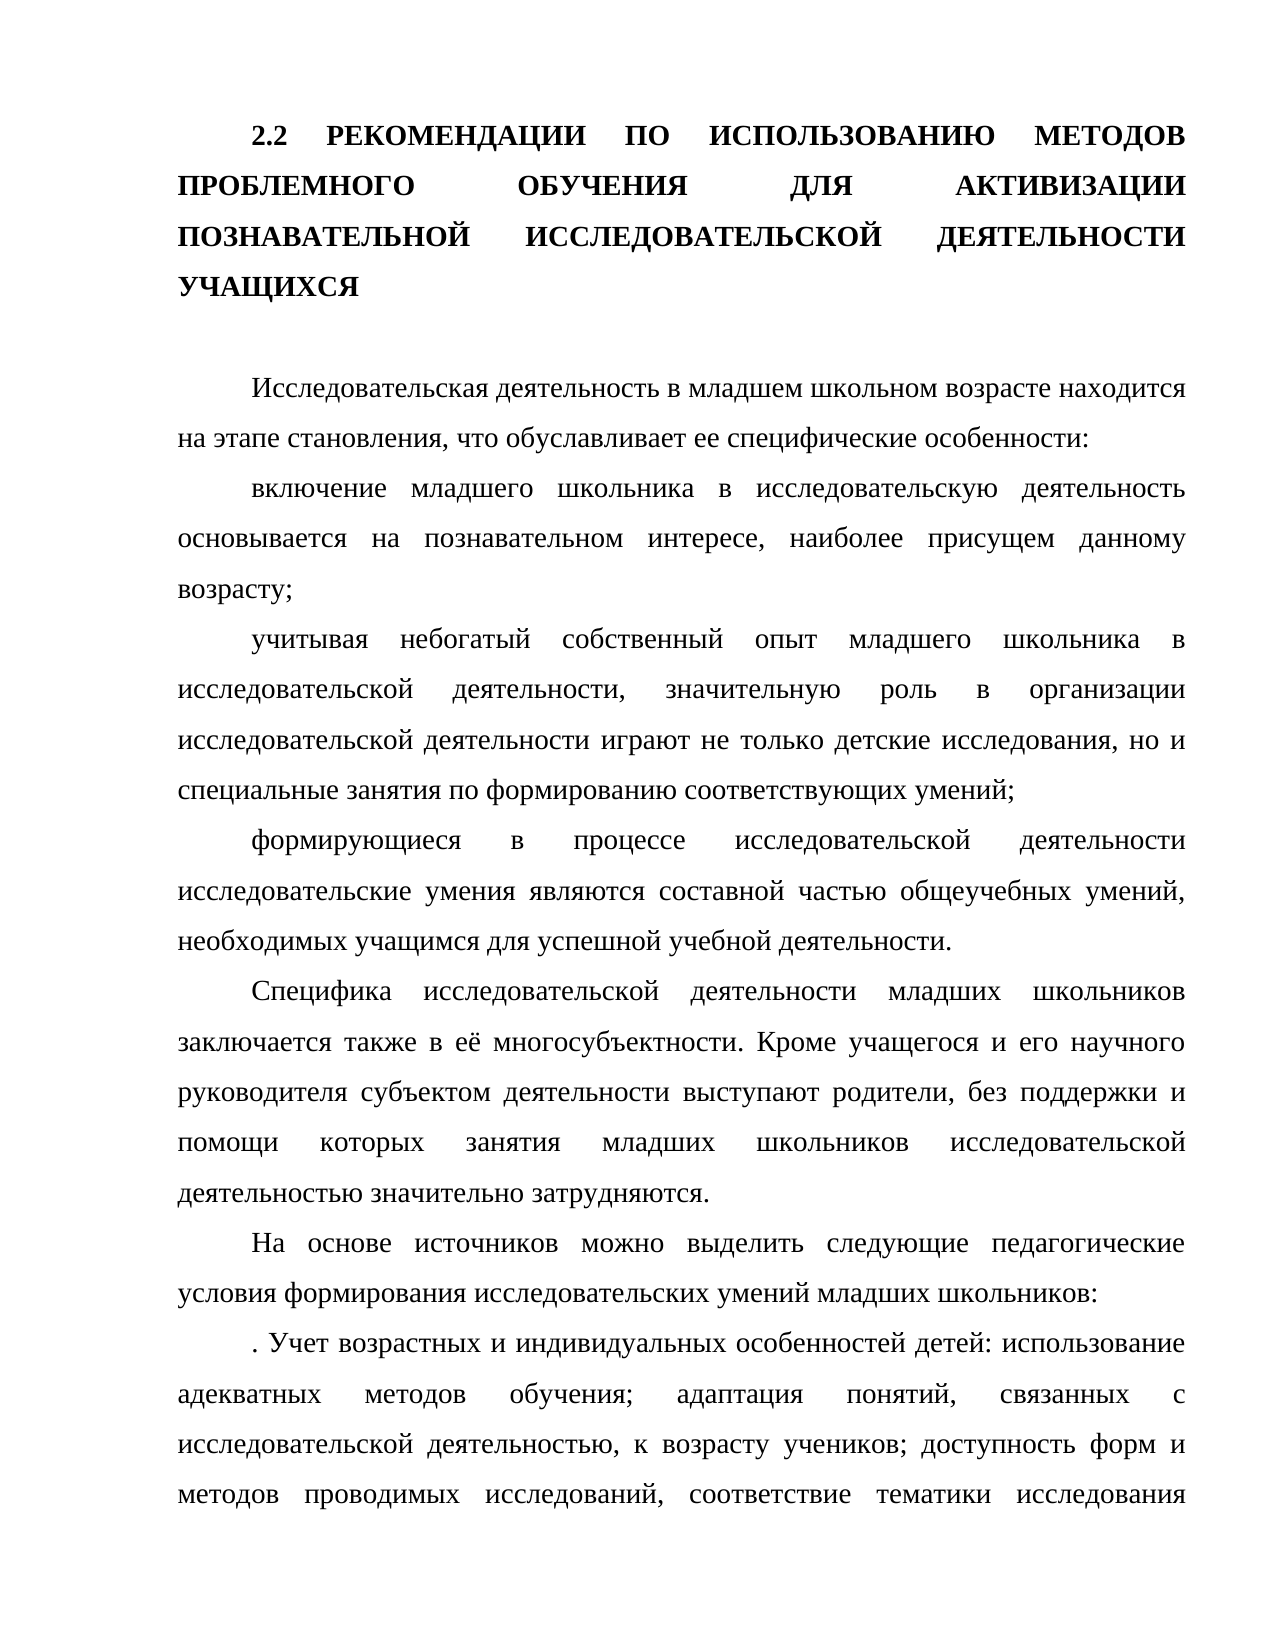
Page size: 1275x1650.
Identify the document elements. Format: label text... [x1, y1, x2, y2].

text Специфика исследовательской деятельности младших школьников заключается также в её многосубъектности. Кроме учащегося и его научного руководителя субъектом деятельности выступают родители, без поддержки и помощи которых занятия младших школьников исследовательской деятельностью значительно затрудняются. [177, 973, 1186, 1208]
text учитывая небогатый собственный опыт младшего школьника в исследовательской деятельности, значительную роль в организации исследовательской деятельности играют не только детские исследования, но и специальные занятия по формированию соответствующих умений; [177, 621, 1186, 806]
text включение младшего школьника в исследовательскую деятельность основывается на познавательном интересе, наиболее присущем данному возрасту; [177, 470, 1186, 604]
text Исследовательская деятельность в младшем школьном возрасте находится на этапе становления, что обуславливает ее специфические особенности: [177, 370, 1186, 453]
text 2.2 РЕКОМЕНДАЦИИ ПО ИСПОЛЬЗОВАНИЮ МЕТОДОВ ПРОБЛЕМНОГО ОБУЧЕНИЯ ДЛЯ АКТИВИЗАЦИИ ПОЗНАВАТЕЛЬНОЙ ИССЛЕДОВАТЕЛЬСКОЙ ДЕЯТЕЛЬНОСТИ УЧАЩИХСЯ [177, 118, 1186, 303]
text На основе источников можно выделить следующие педагогические условия формирования исследовательских умений младших школьников: [177, 1225, 1186, 1309]
text формирующиеся в процессе исследовательской деятельности исследовательские умения являются составной частью общеучебных умений, необходимых учащимся для успешной учебной деятельности. [177, 822, 1186, 957]
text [177, 1326, 1186, 1510]
